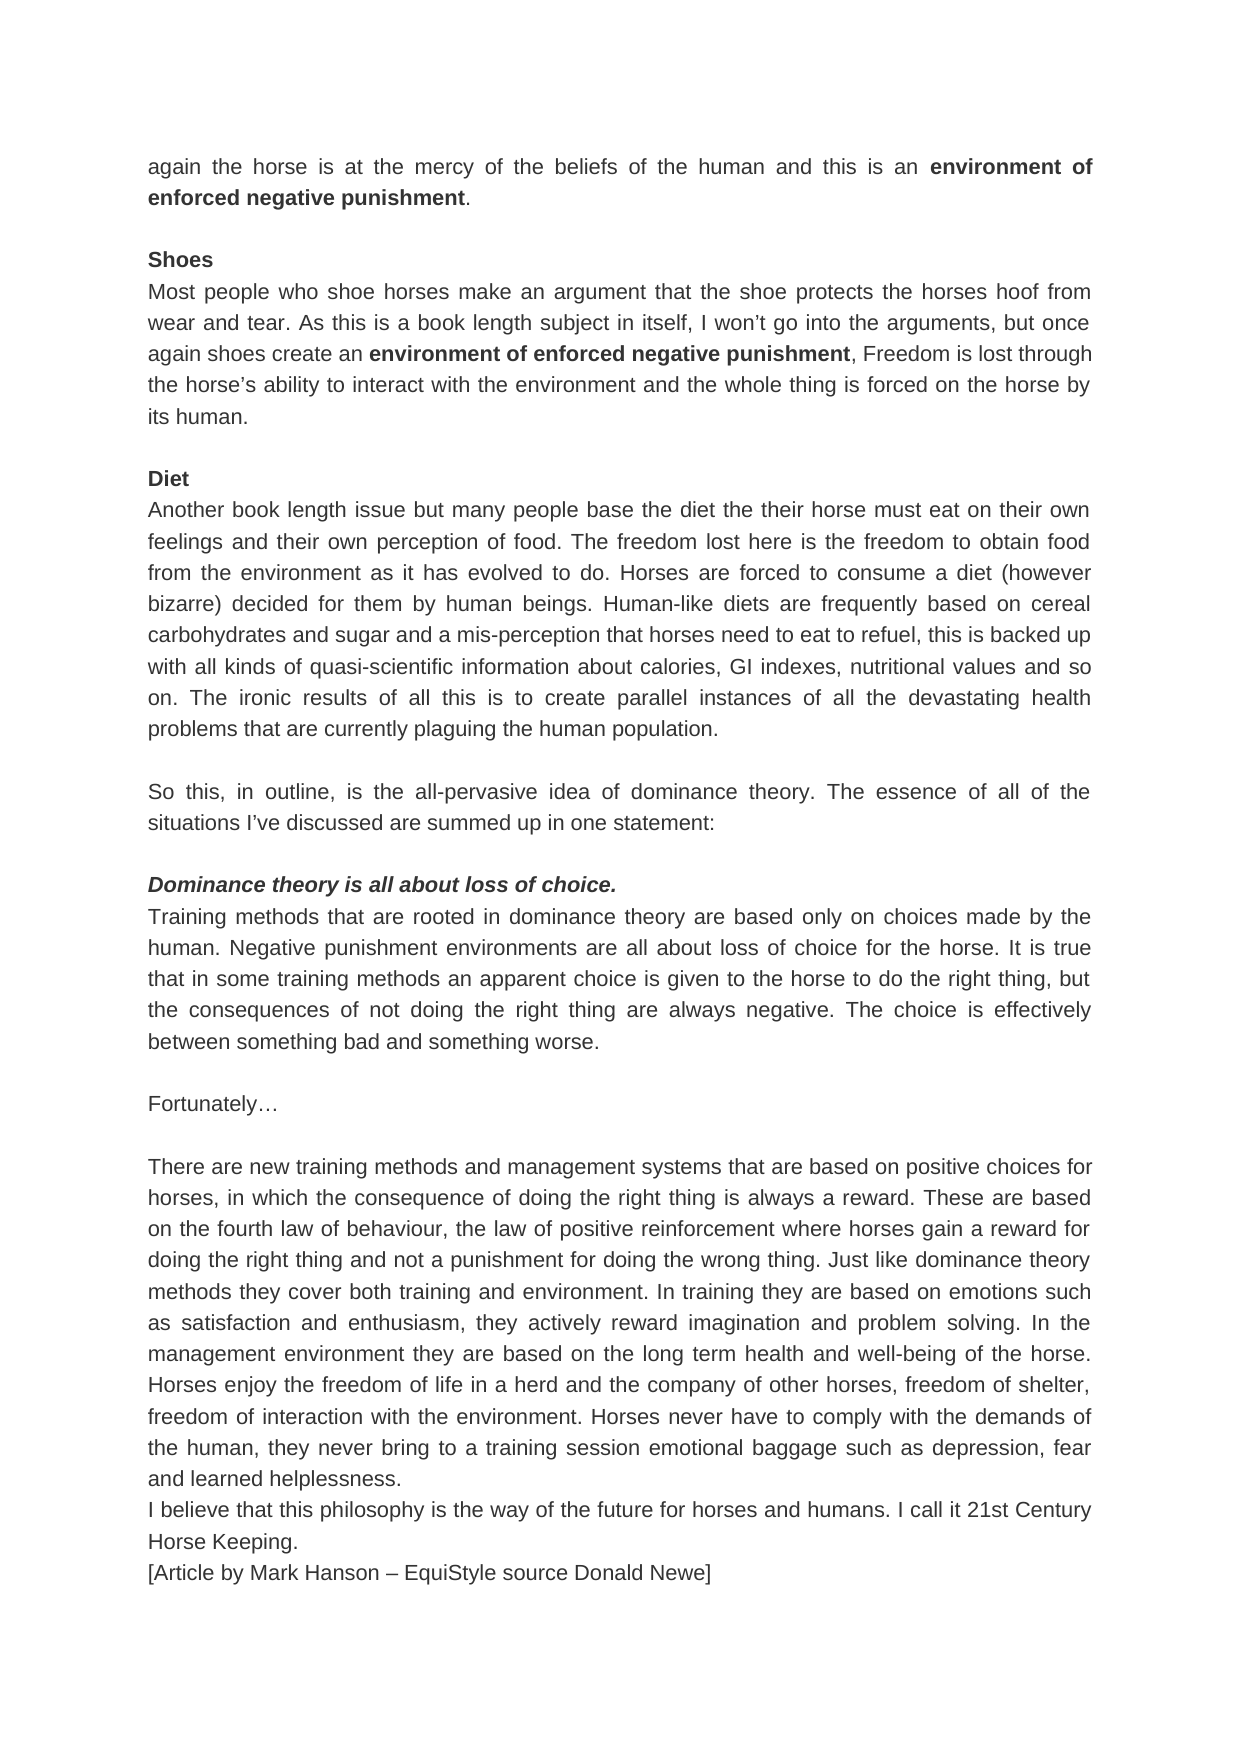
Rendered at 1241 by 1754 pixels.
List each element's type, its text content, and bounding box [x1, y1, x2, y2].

text Most people who shoe horses make an argument that the shoe protects the horses hoof from wear and tear. As this is a book length subject in itself, I won’t go into the arguments, but once again shoes create an environment of enforced negative punishment, Freedom is lost through the horse’s ability to interact with the environment and the whole thing is forced on the horse by its human. [148, 273, 1093, 429]
text Fortunately… [148, 1085, 1093, 1116]
text So this, in outline, is the all-pervasive idea of dominance theory. The essence of all of the situations I’ve discussed are summed up in one statement: [148, 773, 1093, 835]
text Diet [148, 460, 1093, 491]
text Another book length issue but many people base the diet the their horse must eat on their own feelings and their own perception of food. The freedom lost here is the freedom to obtain food from the environment as it has evolved to do. Horses are forced to consume a diet (however bizarre) decided for them by human beings. Human-like diets are frequently based on cereal carbohydrates and sugar and a mis-perception that horses need to eat to refuel, this is backed up with all kinds of quasi-scientific information about calories, GI indexes, nutritional values and so on. The ironic results of all this is to create parallel instances of all the devastating health problems that are currently plaguing the human population. [148, 491, 1093, 741]
text Shoes [148, 241, 1093, 273]
text Dominance theory is all about loss of choice. [148, 866, 1093, 898]
text [Article by Mark Hanson – EquiStyle source Donald Newe] [148, 1554, 1093, 1585]
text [148, 148, 1093, 210]
text There are new training methods and management systems that are based on positive choices for horses, in which the consequence of doing the right thing is always a reward. These are based on the fourth law of behaviour, the law of positive reinforcement where horses gain a reward for doing the right thing and not a punishment for doing the wrong thing. Just like dominance theory methods they cover both training and environment. In training they are based on emotions such as satisfaction and enthusiasm, they actively reward imagination and problem solving. In the management environment they are based on the long term health and well-being of the horse. Horses enjoy the freedom of life in a herd and the company of other horses, freedom of shelter, freedom of interaction with the environment. Horses never have to comply with the demands of the human, they never bring to a training session emotional baggage such as depression, fear and learned helplessness. [148, 1148, 1093, 1491]
text I believe that this philosophy is the way of the future for horses and humans. I call it 21st Century Horse Keeping. [148, 1491, 1093, 1554]
text Training methods that are rooted in dominance theory are based only on choices made by the human. Negative punishment environments are all about loss of choice for the horse. It is true that in some training methods an apparent choice is given to the horse to do the right thing, but the consequences of not doing the right thing are always negative. The choice is effectively between something bad and something worse. [148, 898, 1093, 1054]
